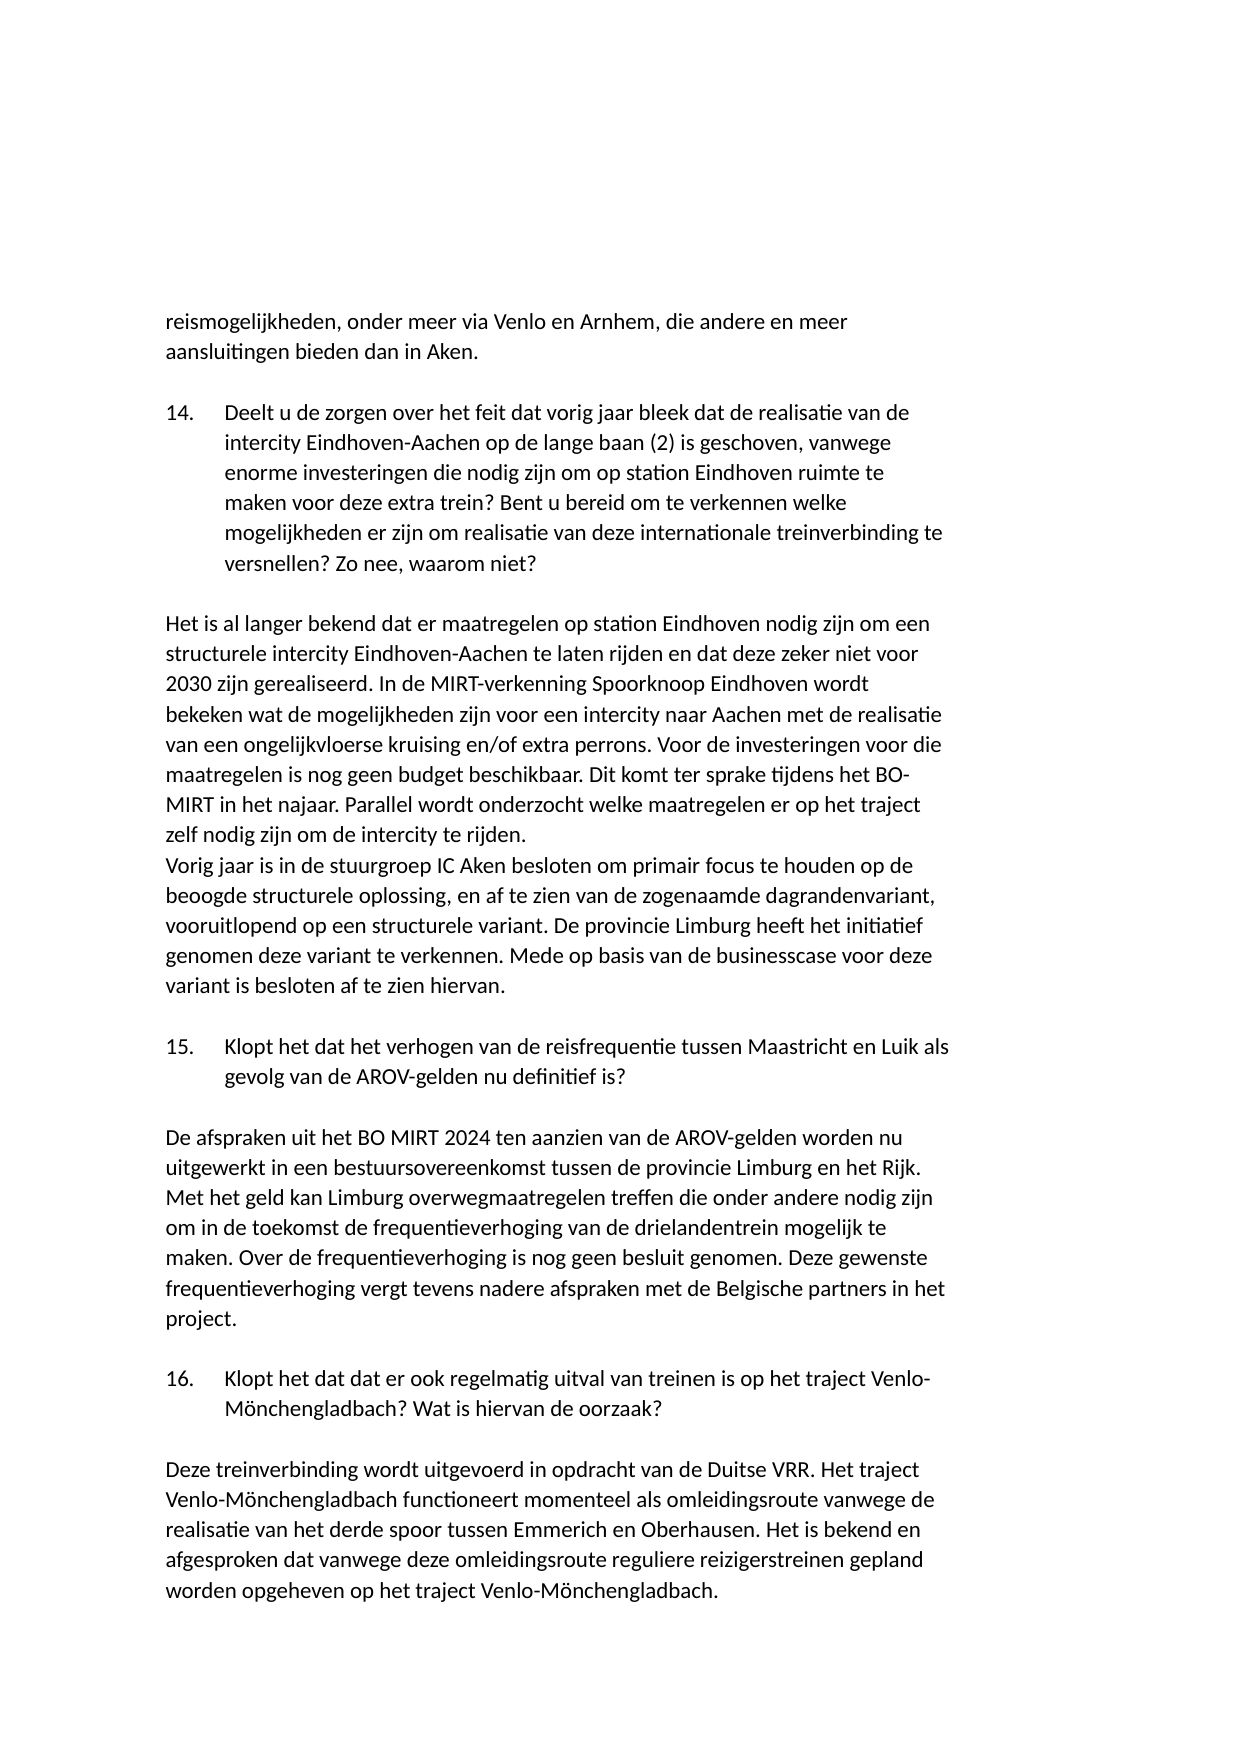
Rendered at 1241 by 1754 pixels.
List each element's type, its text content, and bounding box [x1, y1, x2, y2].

text Vorig jaar is in de stuurgroep IC Aken besloten om primair focus te houden op de beoogde structurele oplossing, en af te zien van de zogenaamde dagrandenvariant, vooruitlopend op een structurele variant. De provincie Limburg heeft het initiatief genomen deze variant te verkennen. Mede op basis van de businesscase voor deze variant is besloten af te zien hiervan. [165, 851, 951, 1000]
text Deze treinverbinding wordt uitgevoerd in opdracht van de Duitse VRR. Het traject Venlo-Mönchengladbach functioneert momenteel als omleidingsroute vanwege de realisatie van het derde spoor tussen Emmerich en Oberhausen. Het is bekend en afgesproken dat vanwege deze omleidingsroute reguliere reizigerstreinen gepland worden opgeheven op het traject Venlo-Mönchengladbach. [165, 1455, 951, 1604]
text Het is al langer bekend dat er maatregelen op station Eindhoven nodig zijn om een structurele intercity Eindhoven-Aachen te laten rijden en dat deze zeker niet voor 2030 zijn gerealiseerd. In de MIRT-verkenning Spoorknoop Eindhoven wordt bekeken wat de mogelijkheden zijn voor een intercity naar Aachen met de realisatie van een ongelijkvloerse kruising en/of extra perrons. Voor de investeringen voor die maatregelen is nog geen budget beschikbaar. Dit komt ter sprake tijdens het BO-MIRT in het najaar. Parallel wordt onderzocht welke maatregelen er op het traject zelf nodig zijn om de intercity te rijden. [165, 609, 951, 849]
list Deelt u de zorgen over het feit dat vorig jaar bleek dat de realisatie van de intercity Eindhoven-Aachen op de lange baan (2) is geschoven, vanwege enorme investeringen die nodig zijn om op station Eindhoven ruimte te maken voor deze extra trein? Bent u bereid om te verkennen welke mogelijkheden er zijn om realisatie van deze internationale treinverbinding te versnellen? Zo nee, waarom niet? [165, 398, 951, 577]
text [165, 307, 951, 365]
text De afspraken uit het BO MIRT 2024 ten aanzien van de AROV-gelden worden nu uitgewerkt in een bestuursovereenkomst tussen de provincie Limburg en het Rijk. Met het geld kan Limburg overwegmaatregelen treffen die onder andere nodig zijn om in de toekomst de frequentieverhoging van de drielandentrein mogelijk te maken. Over de frequentieverhoging is nog geen besluit genomen. Deze gewenste frequentieverhoging vergt tevens nadere afspraken met de Belgische partners in het project. [165, 1123, 951, 1332]
list Klopt het dat het verhogen van de reisfrequentie tussen Maastricht en Luik als gevolg van de AROV-gelden nu definitief is? [165, 1032, 951, 1090]
list Klopt het dat dat er ook regelmatig uitval van treinen is op het traject Venlo-Mönchengladbach? Wat is hiervan de oorzaak? [165, 1364, 951, 1423]
